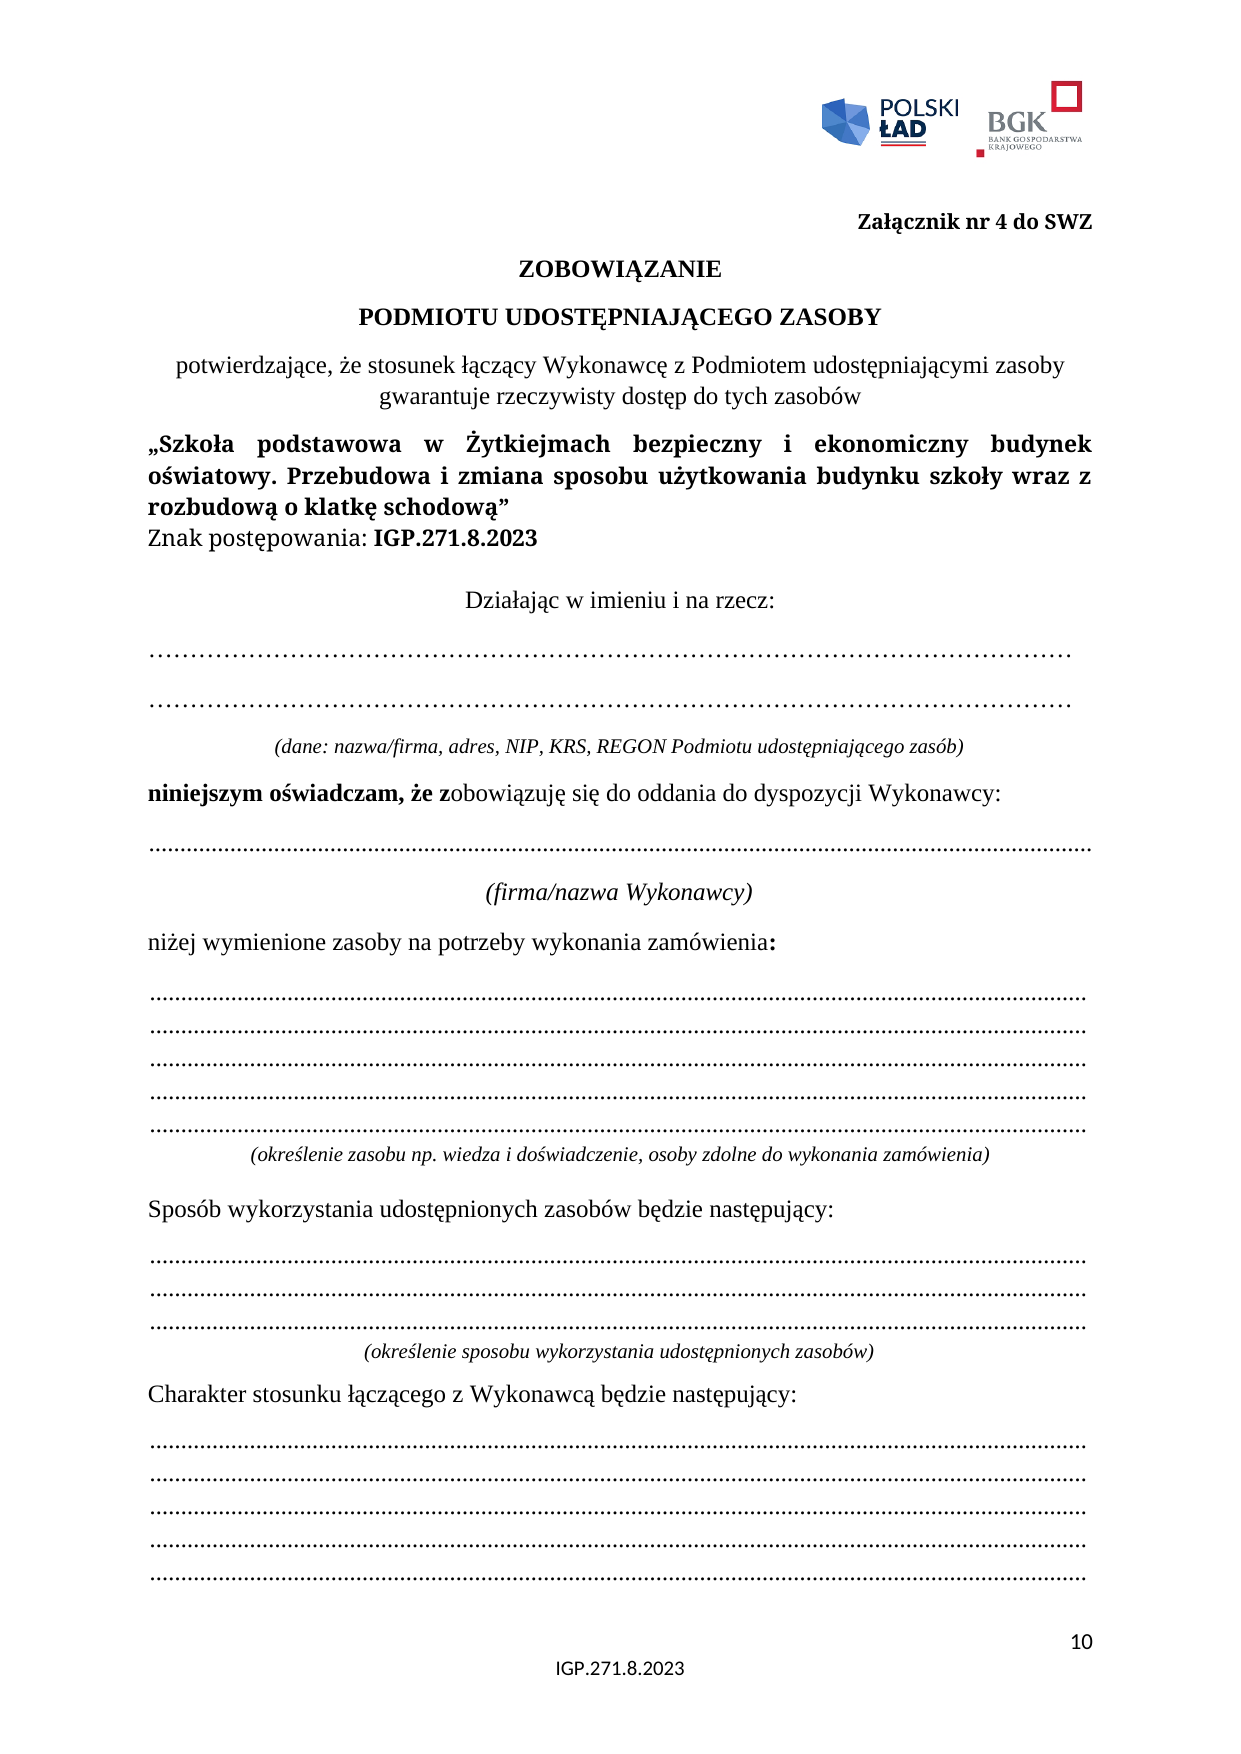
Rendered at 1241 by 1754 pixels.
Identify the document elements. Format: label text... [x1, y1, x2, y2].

text Działając w imieniu i na rzecz: [148, 585, 1093, 613]
text ....................................................................................................................................................... [148, 828, 1093, 856]
text (firma/nazwa Wykonawcy) [148, 877, 1093, 906]
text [150, 1524, 1093, 1552]
text ZOBOWIĄZANIE [148, 254, 1093, 283]
text Sposób wykorzystania udostępnionych zasobów będzie następujący: [148, 1194, 1093, 1223]
text (określenie sposobu wykorzystania udostępnionych zasobów) [148, 1339, 1093, 1363]
text ………………………………………………………………………………………………… [148, 634, 1093, 663]
text (dane: nazwa/firma, adres, NIP, KRS, REGON Podmiotu udostępniającego zasób) [148, 734, 1093, 758]
text (określenie zasobu np. wiedza i doświadczenie, osoby zdolne do wykonania zamówienia) [442, 1142, 1093, 1166]
text Załącznik nr 4 do SWZ [148, 207, 1093, 235]
text PODMIOTU UDOSTĘPNIAJĄCEGO ZASOBY [148, 302, 1093, 331]
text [150, 1557, 1093, 1586]
text Charakter stosunku łączącego z Wykonawcą będzie następujący: [148, 1379, 1093, 1408]
text ………………………………………………………………………………………………… [148, 684, 1093, 713]
text niniejszym oświadczam, że zobowiązuję się do oddania do dyspozycji Wykonawcy: [148, 778, 1093, 807]
text „Szkoła podstawowa w Żytkiejmach bezpieczny i ekonomiczny budynek oświatowy. Przebudowa i zmiana sposobu użytkowania budynku szkoły wraz z rozbudową o klatkę schodową” [148, 428, 1093, 522]
text Znak postępowania: IGP.271.8.2023 [148, 522, 1093, 553]
text (określenie zasobu np. wiedza i doświadczenie, osoby zdolne do wykonania zamówienia) [150, 1142, 406, 1166]
text potwierdzające, że stosunek łączący Wykonawcę z Podmiotem udostępniającymi zasoby gwarantuje rzeczywisty dostęp do tych zasobów [148, 350, 1093, 409]
text niżej wymienione zasoby na potrzeby wykonania zamówienia: [148, 927, 1093, 956]
